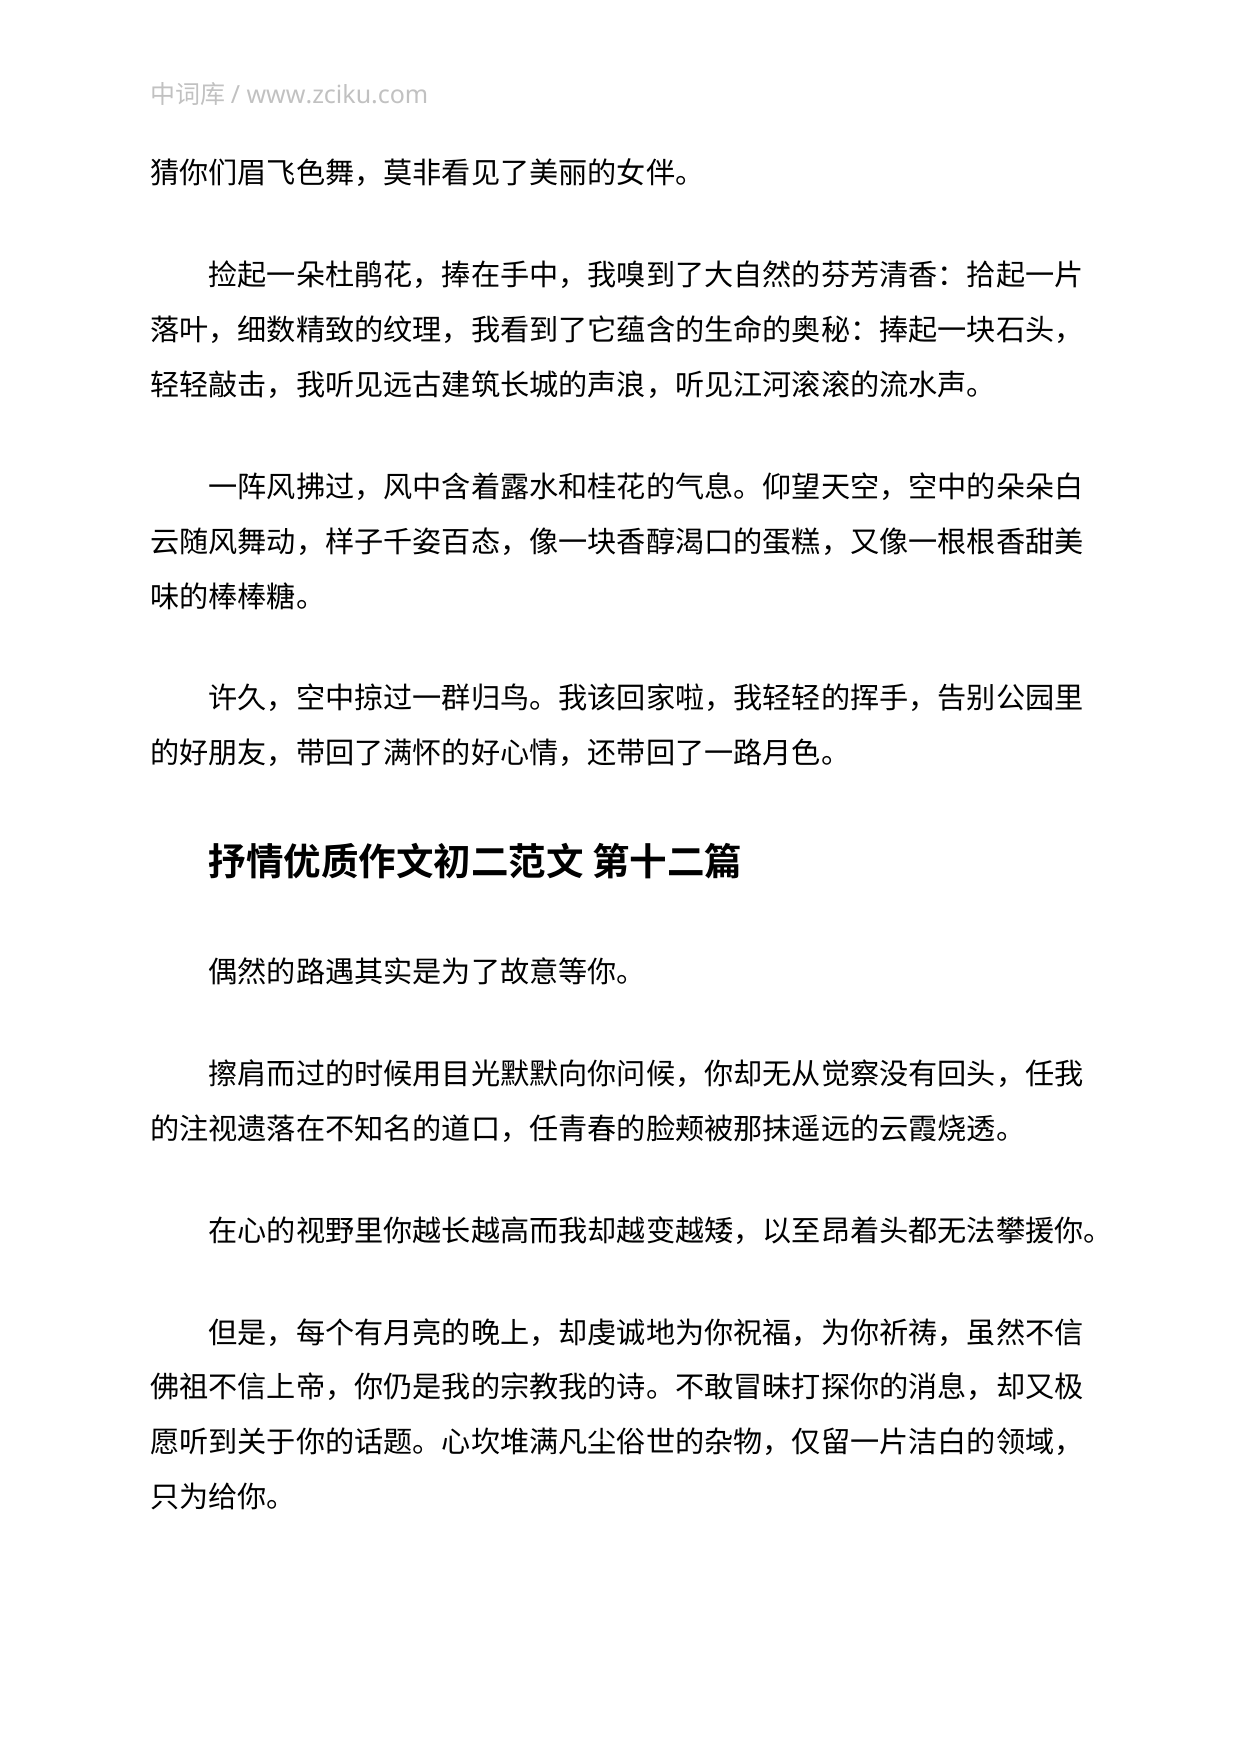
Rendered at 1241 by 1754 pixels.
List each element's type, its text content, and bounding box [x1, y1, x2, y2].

text 但是，每个有月亮的晚上，却虔诚地为你祝福，为你祈祷，虽然不信佛祖不信上帝，你仍是我的宗教我的诗。不敢冒昧打探你的消息，却又极愿听到关于你的话题。心坎堆满凡尘俗世的杂物，仅留一片洁白的领域，只为给你。 [150, 1309, 1090, 1516]
text 捡起一朵杜鹃花，捧在手中，我嗅到了大自然的芬芳清香：拾起一片落叶，细数精致的纹理，我看到了它蕴含的生命的奥秘：捧起一块石头，轻轻敲击，我听见远古建筑长城的声浪，听见江河滚滚的流水声。 [150, 252, 1090, 404]
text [150, 150, 1090, 192]
text 擦肩而过的时候用目光默默向你问候，你却无从觉察没有回头，任我的注视遗落在不知名的道口，任青春的脸颊被那抹遥远的云霞烧透。 [150, 1051, 1090, 1148]
text 一阵风拂过，风中含着露水和桂花的气息。仰望天空，空中的朵朵白云随风舞动，样子千姿百态，像一块香醇渴口的蛋糕，又像一根根香甜美味的棒棒糖。 [150, 463, 1090, 615]
text 许久，空中掠过一群归鸟。我该回家啦，我轻轻的挥手，告别公园里的好朋友，带回了满怀的好心情，还带回了一路月色。 [150, 675, 1090, 772]
text 抒情优质作文初二范文 第十二篇 [150, 832, 1090, 886]
text 在心的视野里你越长越高而我却越变越矮，以至昂着头都无法攀援你。 [150, 1207, 1090, 1250]
text 偶然的路遇其实是为了故意等你。 [150, 949, 1090, 991]
